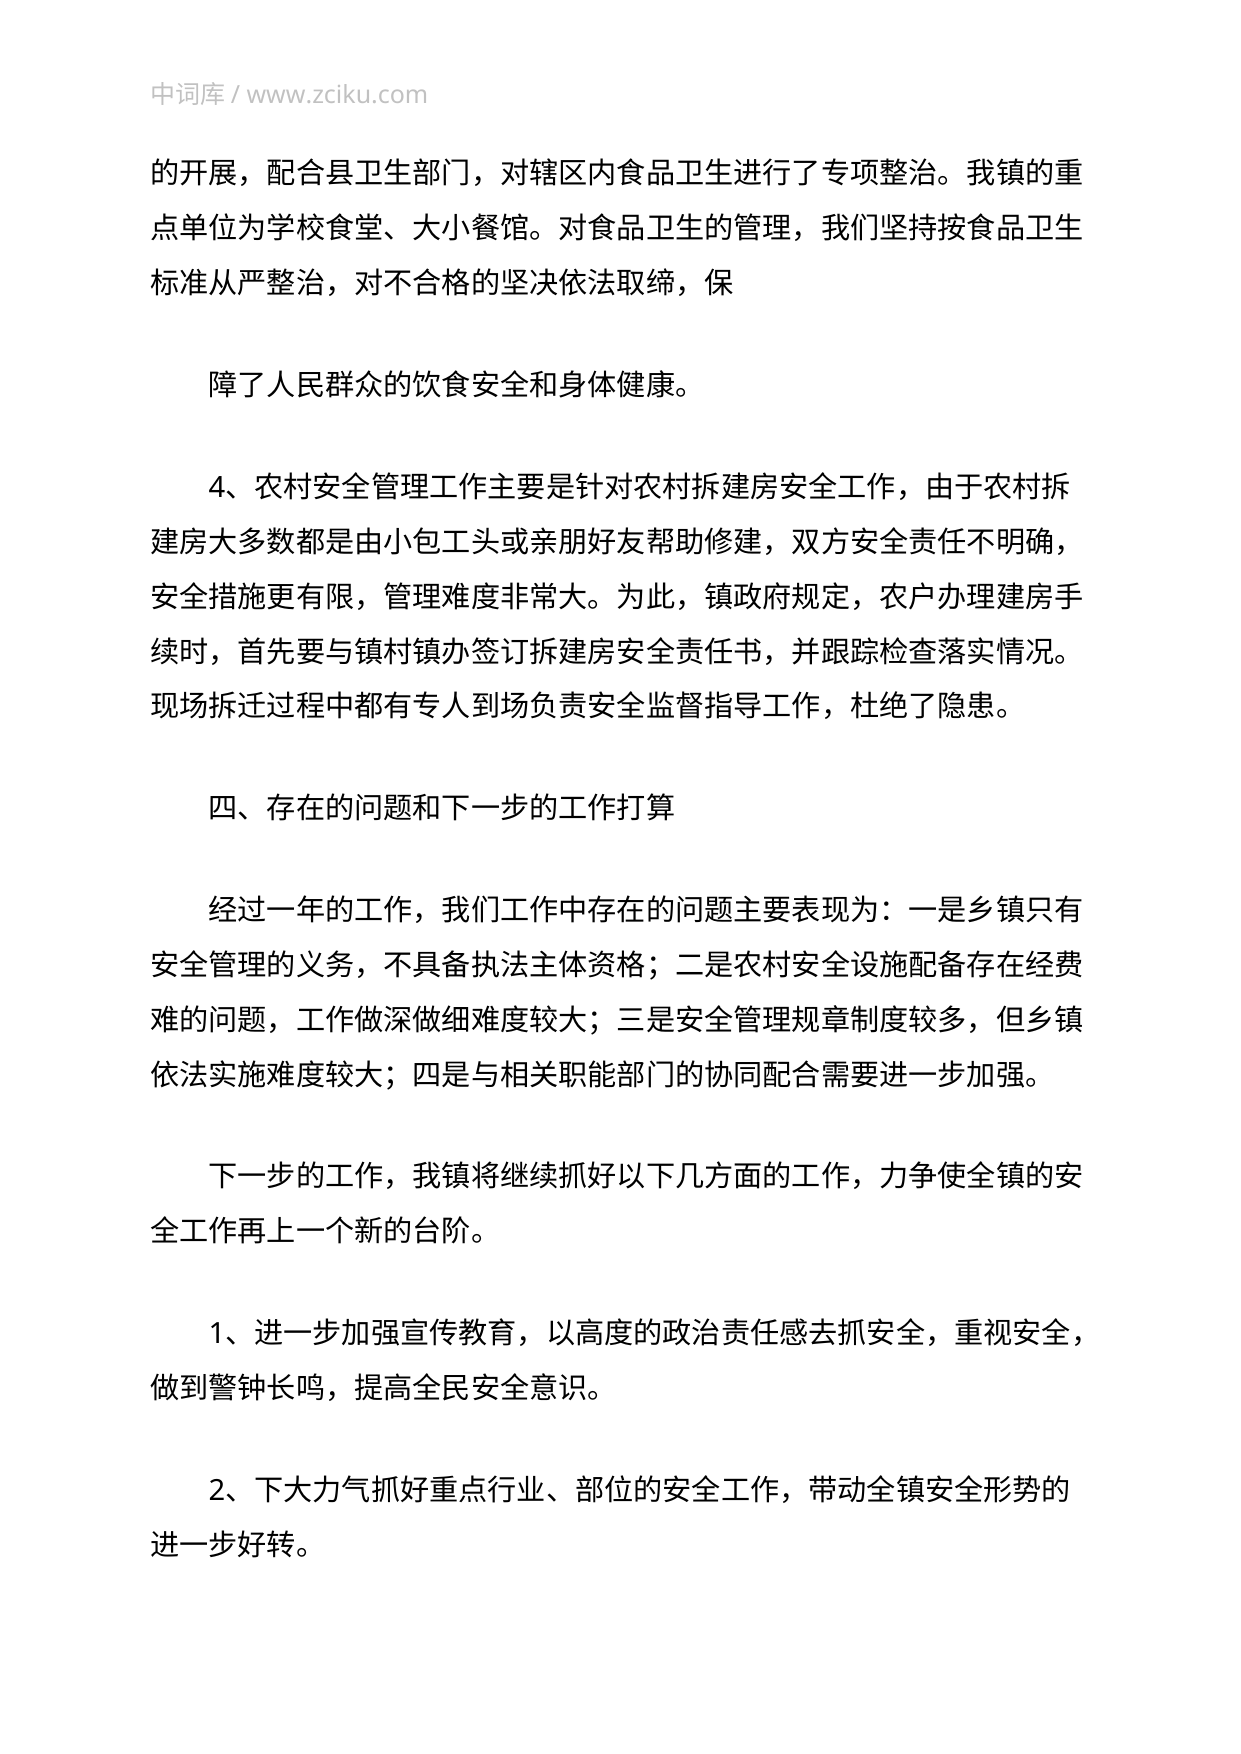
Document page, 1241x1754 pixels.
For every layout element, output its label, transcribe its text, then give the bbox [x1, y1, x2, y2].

text 四、存在的问题和下一步的工作打算 [150, 785, 1090, 827]
text 1、进一步加强宣传教育，以高度的政治责任感去抓安全，重视安全，做到警钟长鸣，提高全民安全意识。 [150, 1310, 1090, 1407]
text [150, 150, 1090, 302]
text 经过一年的工作，我们工作中存在的问题主要表现为：一是乡镇只有安全管理的义务，不具备执法主体资格；二是农村安全设施配备存在经费难的问题，工作做深做细难度较大；三是安全管理规章制度较多，但乡镇依法实施难度较大；四是与相关职能部门的协同配合需要进一步加强。 [150, 887, 1090, 1093]
text 4、农村安全管理工作主要是针对农村拆建房安全工作，由于农村拆建房大多数都是由小包工头或亲朋好友帮助修建，双方安全责任不明确，安全措施更有限，管理难度非常大。为此，镇政府规定，农户办理建房手续时，首先要与镇村镇办签订拆建房安全责任书，并跟踪检查落实情况。现场拆迁过程中都有专人到场负责安全监督指导工作，杜绝了隐患。 [150, 463, 1090, 725]
text 下一步的工作，我镇将继续抓好以下几方面的工作，力争使全镇的安全工作再上一个新的台阶。 [150, 1153, 1090, 1250]
text 障了人民群众的饮食安全和身体健康。 [150, 362, 1090, 404]
text 2、下大力气抓好重点行业、部位的安全工作，带动全镇安全形势的进一步好转。 [150, 1466, 1090, 1564]
